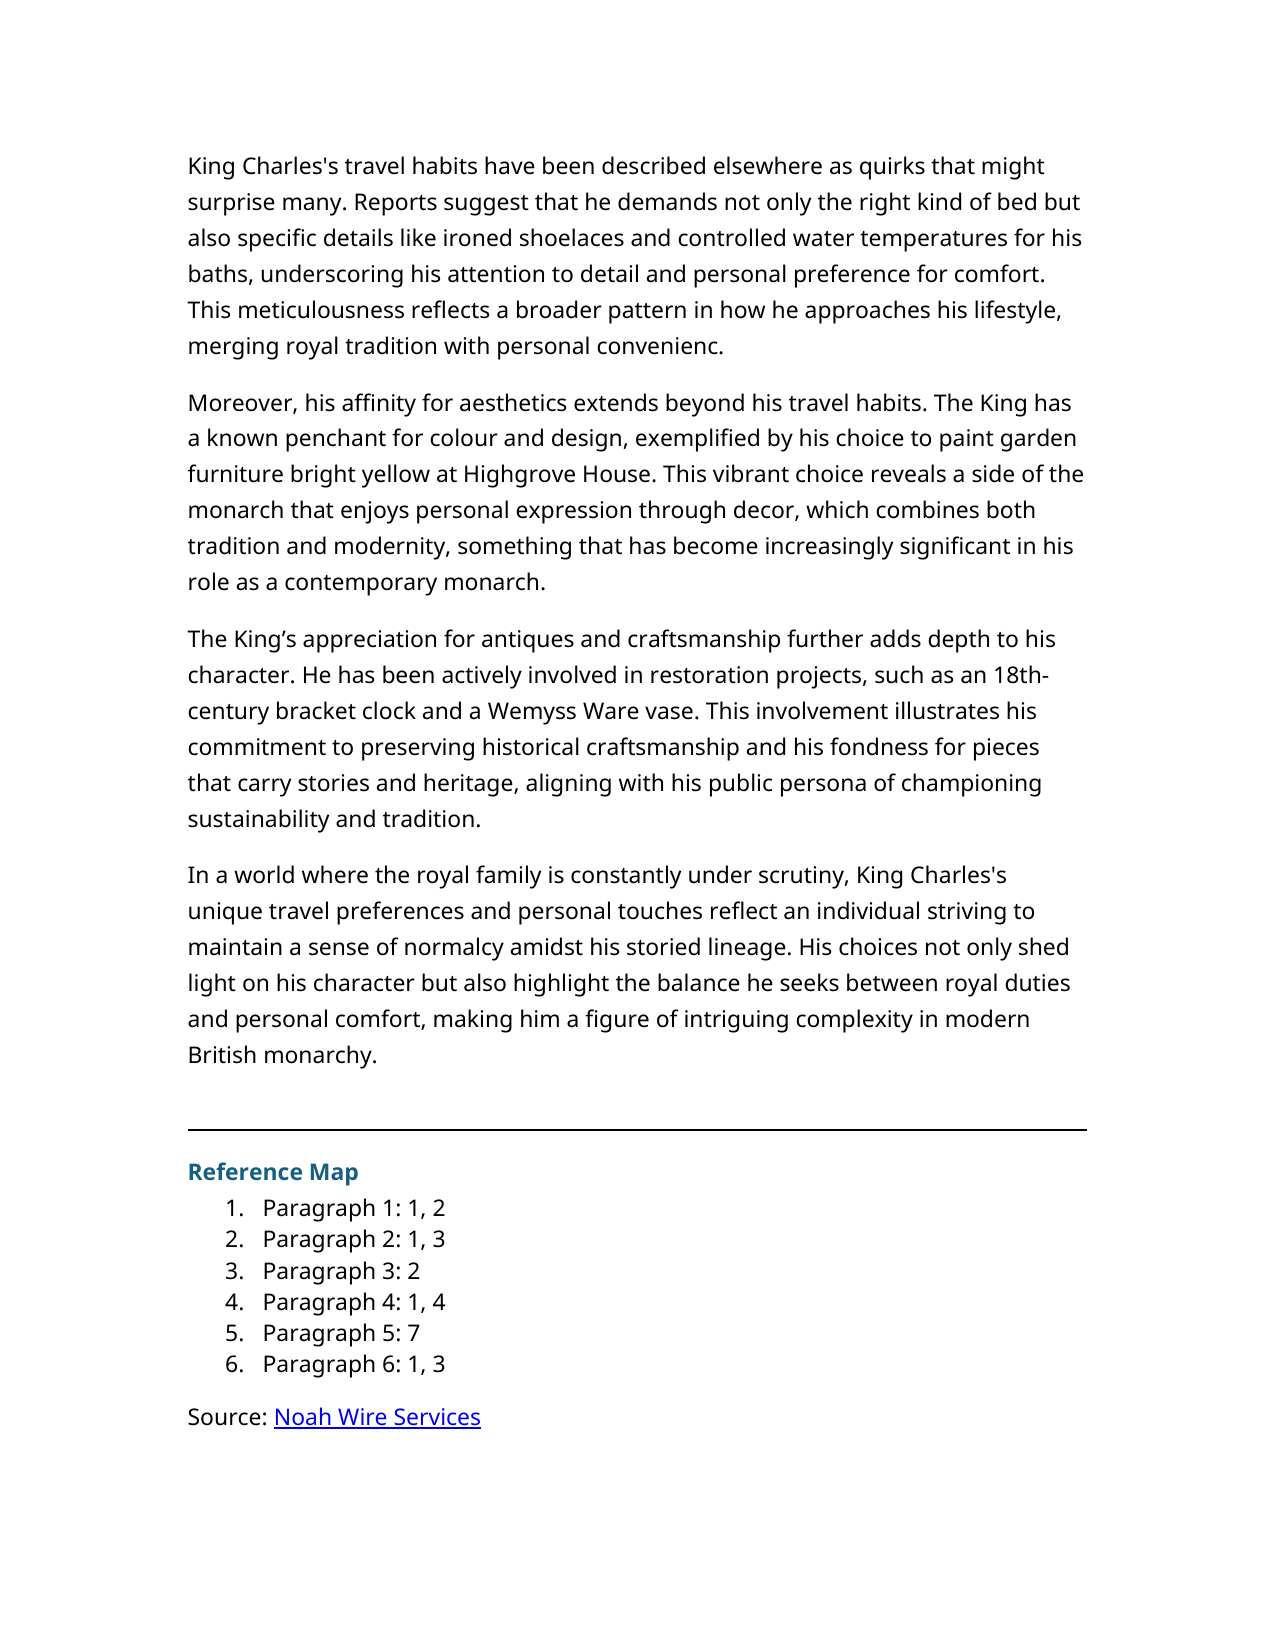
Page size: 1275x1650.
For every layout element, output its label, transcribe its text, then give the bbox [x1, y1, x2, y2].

list Paragraph 3: 2 [225, 1255, 1087, 1286]
subtitle Reference Map [187, 1156, 1087, 1187]
list Paragraph 1: 1, 2 [225, 1192, 1087, 1223]
list Paragraph 5: 7 [225, 1317, 1087, 1348]
list Paragraph 2: 1, 3 [225, 1223, 1087, 1255]
text In a world where the royal family is constantly under scrutiny, King Charles's unique travel preferences and personal touches reflect an individual striving to maintain a sense of normalcy amidst his storied lineage. His choices not only shed light on his character but also highlight the balance he seeks between royal duties and personal comfort, making him a figure of intriguing complexity in modern British monarchy. [187, 859, 1087, 1070]
list Paragraph 4: 1, 4 [225, 1286, 1087, 1317]
text Source: Noah Wire Services [187, 1401, 1087, 1432]
list Paragraph 6: 1, 3 [225, 1348, 1087, 1380]
text King Charles's travel habits have been described elsewhere as quirks that might surprise many. Reports suggest that he demands not only the right kind of bed but also specific details like ironed shoelaces and controlled water temperatures for his baths, underscoring his attention to detail and personal preference for comfort. This meticulousness reflects a broader pattern in how he approaches his lifestyle, merging royal tradition with personal convenienc. [187, 150, 1087, 361]
text The King’s appreciation for antiques and craftsmanship further adds depth to his character. He has been actively involved in restoration projects, such as an 18th-century bracket clock and a Wemyss Ware vase. This involvement illustrates his commitment to preserving historical craftsmanship and his fondness for pieces that carry stories and heritage, aligning with his public persona of championing sustainability and tradition. [187, 623, 1087, 834]
text Moreover, his affinity for aesthetics extends beyond his travel habits. The King has a known penchant for colour and design, exemplified by his choice to paint garden furniture bright yellow at Highgrove House. This vibrant choice reveals a side of the monarch that enjoys personal expression through decor, which combines both tradition and modernity, something that has become increasingly significant in his role as a contemporary monarch. [187, 386, 1087, 597]
